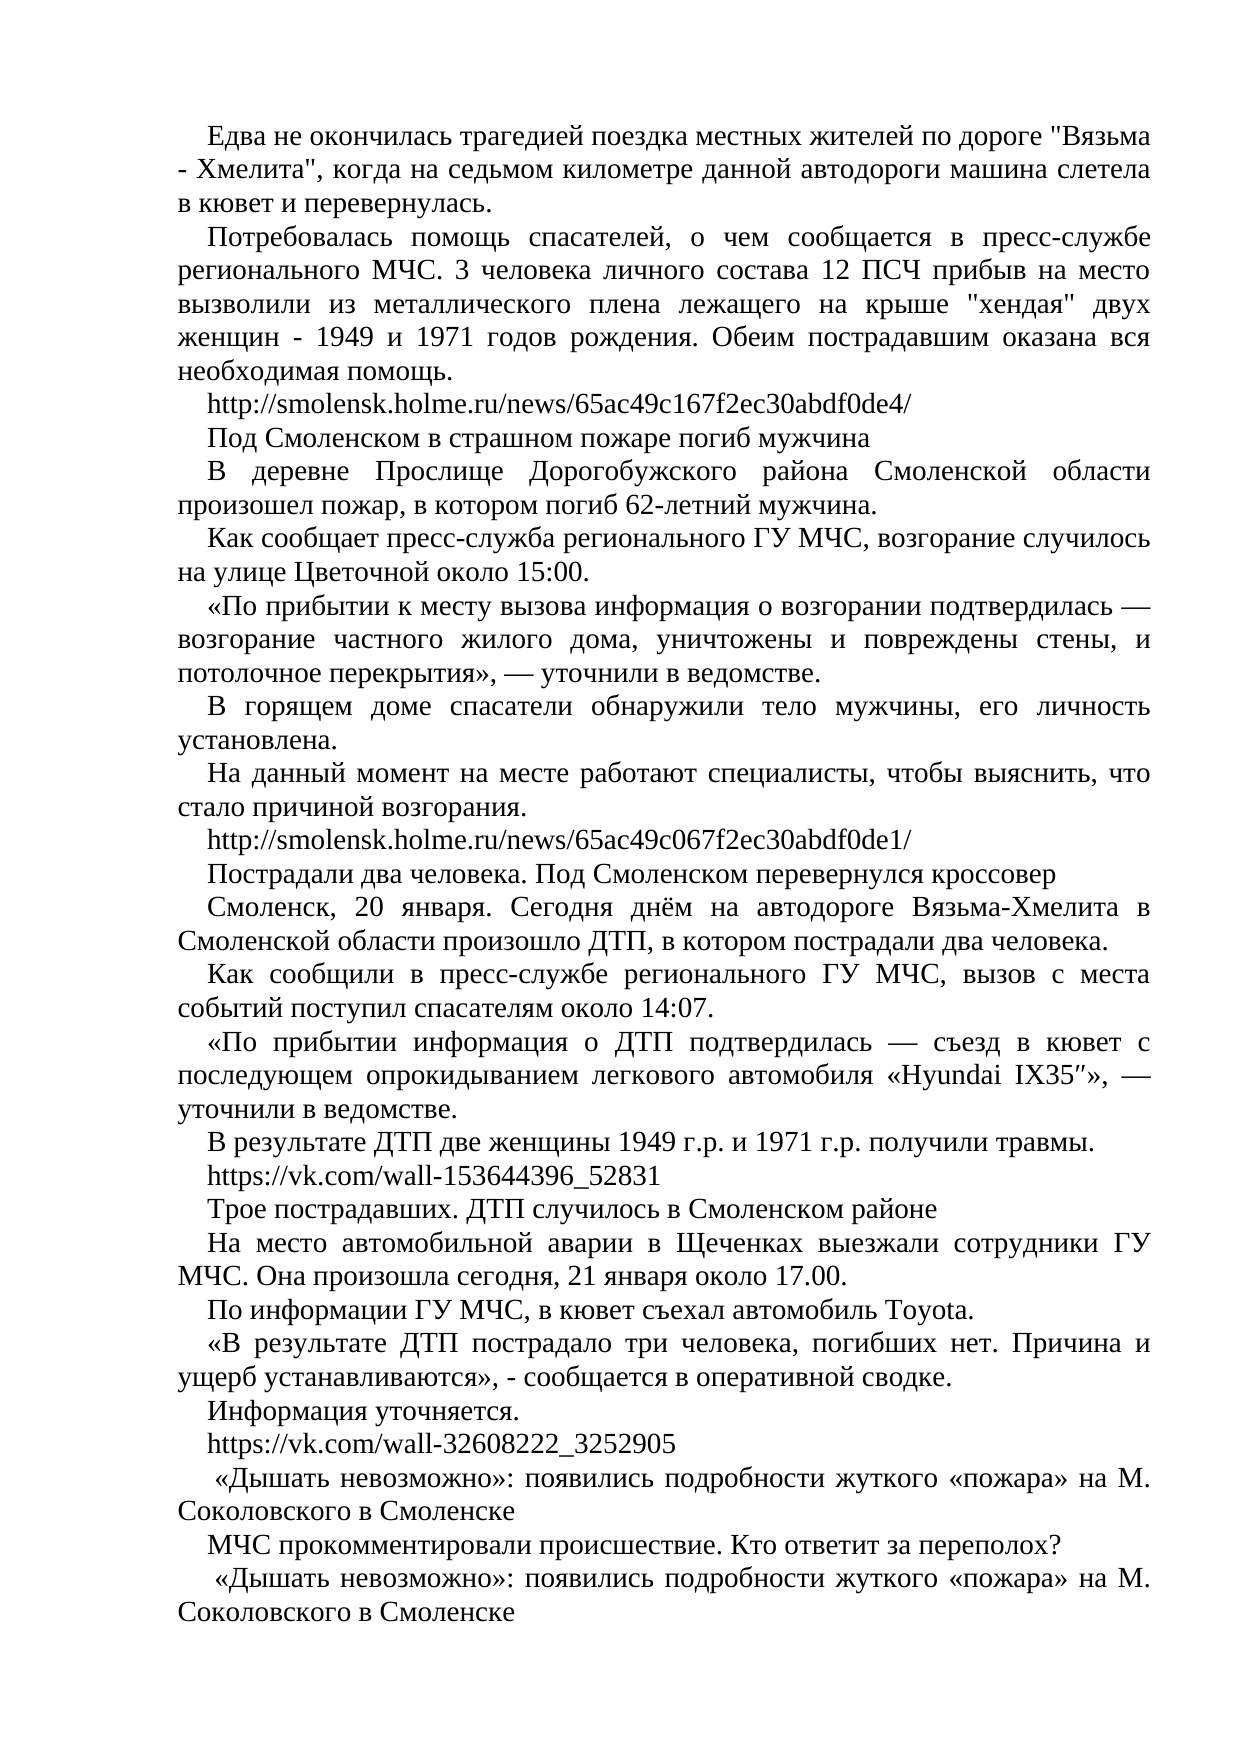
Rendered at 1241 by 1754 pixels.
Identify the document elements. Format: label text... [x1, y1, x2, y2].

text https://vk.com/wall-153644396_52831 [177, 1158, 1152, 1191]
text «Дышать невозможно»: появились подробности жуткого «пожара» на М. Соколовского в Смоленске [177, 1560, 1152, 1627]
text Потребовалась помощь спасателей, о чем сообщается в пресс-службе регионального МЧС. 3 человека личного состава 12 ПСЧ прибыв на место вызволили из металлического плена лежащего на крыше "хендая" двух женщин - 1949 и 1971 годов рождения. Обеим пострадавшим оказана вся необходимая помощь. [177, 219, 1152, 386]
text «В результате ДТП пострадало три человека, погибших нет. Причина и ущерб устанавливаются», - сообщается в оперативной сводке. [177, 1326, 1152, 1393]
text В результате ДТП две женщины 1949 г.р. и 1971 г.р. получили травмы. [177, 1124, 1152, 1158]
text Под Смоленском в страшном пожаре погиб мужчина [177, 420, 1152, 453]
text «По прибытии к месту вызова информация о возгорании подтвердилась — возгорание частного жилого дома, уничтожены и повреждены стены, и потолочное перекрытия», — уточнили в ведомстве. [177, 588, 1152, 688]
text На место автомобильной аварии в Щеченках выезжали сотрудники ГУ МЧС. Она произошла сегодня, 21 января около 17.00. [177, 1225, 1152, 1292]
text На данный момент на месте работают специалисты, чтобы выяснить, что стало причиной возгорания. [177, 755, 1152, 822]
text Пострадали два человека. Под Смоленском перевернулся кроссовер [177, 856, 1152, 889]
text https://vk.com/wall-32608222_3252905 [177, 1426, 1152, 1460]
text В деревне Прослище Дорогобужского района Смоленской области произошел пожар, в котором погиб 62-летний мужчина. [177, 453, 1152, 521]
text Как сообщает пресс-служба регионального ГУ МЧС, возгорание случилось на улице Цветочной около 15:00. [177, 521, 1152, 588]
text http://smolensk.holme.ru/news/65ac49c067f2ec30abdf0de1/ [177, 822, 1152, 856]
text «Дышать невозможно»: появились подробности жуткого «пожара» на М. Соколовского в Смоленске [177, 1460, 1152, 1527]
text В горящем доме спасатели обнаружили тело мужчины, его личность установлена. [177, 688, 1152, 755]
text http://smolensk.holme.ru/news/65ac49c167f2ec30abdf0de4/ [177, 386, 1152, 420]
text «По прибытии информация о ДТП подтвердилась — съезд в кювет с последующем опрокидыванием легкового автомобиля «Hyundai IX35″», — уточнили в ведомстве. [177, 1024, 1152, 1124]
text Информация уточняется. [177, 1393, 1152, 1426]
text Трое пострадавших. ДТП случилось в Смоленском районе [177, 1191, 1152, 1225]
text Смоленск, 20 января. Сегодня днём на автодороге Вязьма-Хмелита в Смоленской области произошло ДТП, в котором пострадали два человека. [177, 889, 1152, 957]
text По информации ГУ МЧС, в кювет съехал автомобиль Toyota. [177, 1292, 1152, 1326]
text Как сообщили в пресс-службе регионального ГУ МЧС, вызов с места событий поступил спасателям около 14:07. [177, 957, 1152, 1024]
text МЧС прокомментировали происшествие. Кто ответит за переполох? [177, 1527, 1152, 1560]
